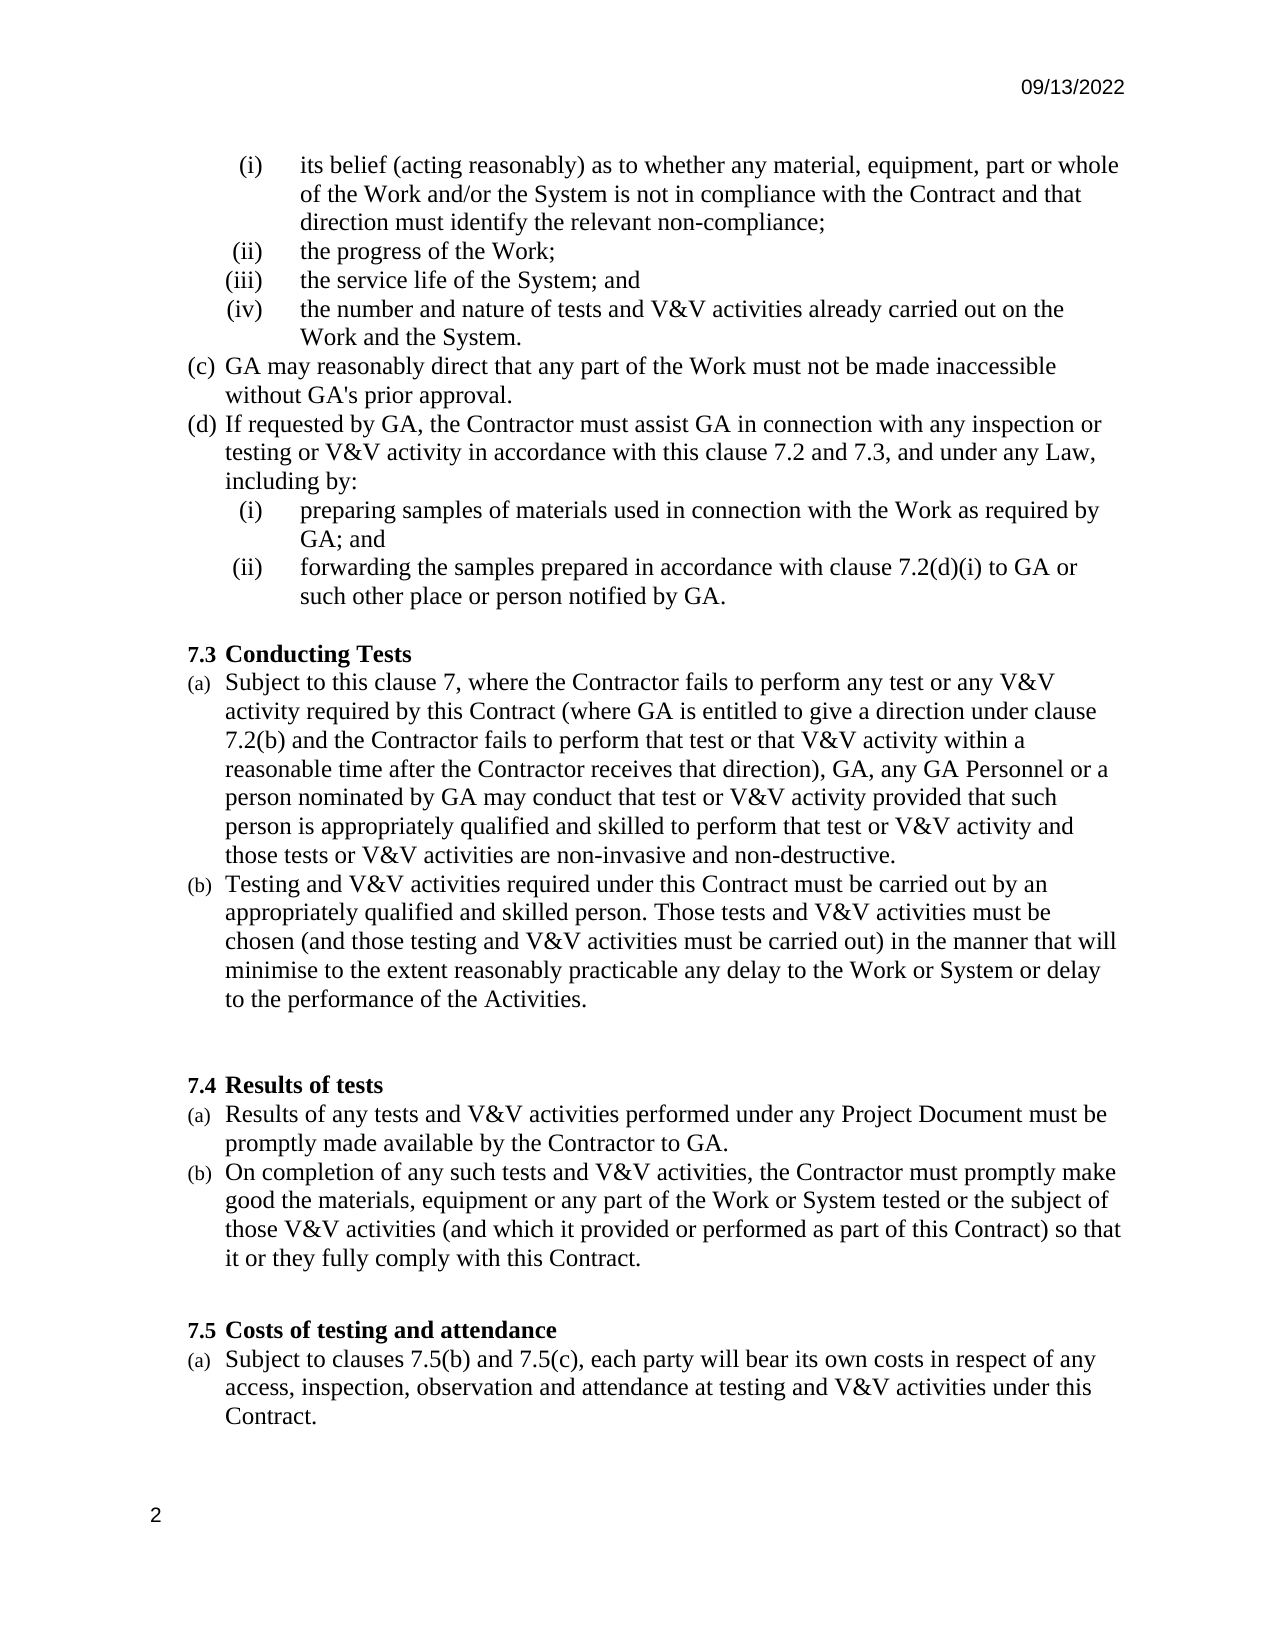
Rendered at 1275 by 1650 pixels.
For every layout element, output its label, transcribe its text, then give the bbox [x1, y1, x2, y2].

list its belief (acting reasonably) as to whether any material, equipment, part or whole of the Work and/or the System is not in compliance with the Contract and that direction must identify the relevant non-compliance; [262, 150, 1125, 236]
list GA may reasonably direct that any part of the Work must not be made inaccessible without GA's prior approval. [187, 351, 1125, 409]
list Conducting Tests [187, 639, 1125, 667]
list preparing samples of materials used in connection with the Work as required by GA; and [262, 495, 1125, 552]
list the progress of the Work; [262, 236, 1125, 265]
list Testing and V&V activities required under this Contract must be carried out by an appropriately qualified and skilled person. Those tests and V&V activities must be chosen (and those testing and V&V activities must be carried out) in the manner that will minimise to the extent reasonably practicable any delay to the Work or System or delay to the performance of the Activities. [187, 869, 1125, 1012]
list the service life of the System; and [262, 265, 1125, 294]
list Results of tests [187, 1070, 1125, 1099]
list Subject to clauses 7.5(b) and 7.5(c), each party will bear its own costs in respect of any access, inspection, observation and attendance at testing and V&V activities under this Contract. [187, 1344, 1125, 1430]
list Results of any tests and V&V activities performed under any Project Document must be promptly made available by the Contractor to GA. [187, 1099, 1125, 1157]
list If requested by GA, the Contractor must assist GA in connection with any inspection or testing or V&V activity in accordance with this clause 7.2 and 7.3, and under any Law, including by: [187, 409, 1125, 495]
list forwarding the samples prepared in accordance with clause 7.2(d)(i) to GA or such other place or person notified by GA. [262, 552, 1125, 610]
list Subject to this clause 7, where the Contractor fails to perform any test or any V&V activity required by this Contract (where GA is entitled to give a direction under clause 7.2(b) and the Contractor fails to perform that test or that V&V activity within a reasonable time after the Contractor receives that direction), GA, any GA Personnel or a person nominated by GA may conduct that test or V&V activity provided that such person is appropriately qualified and skilled to perform that test or V&V activity and those tests or V&V activities are non-invasive and non-destructive. [187, 667, 1125, 869]
list the number and nature of tests and V&V activities already carried out on the Work and the System. [262, 294, 1125, 351]
list On completion of any such tests and V&V activities, the Contractor must promptly make good the materials, equipment or any part of the Work or System tested or the subject of those V&V activities (and which it provided or performed as part of this Contract) so that it or they fully comply with this Contract. [187, 1157, 1125, 1272]
list Costs of testing and attendance [187, 1315, 1125, 1344]
